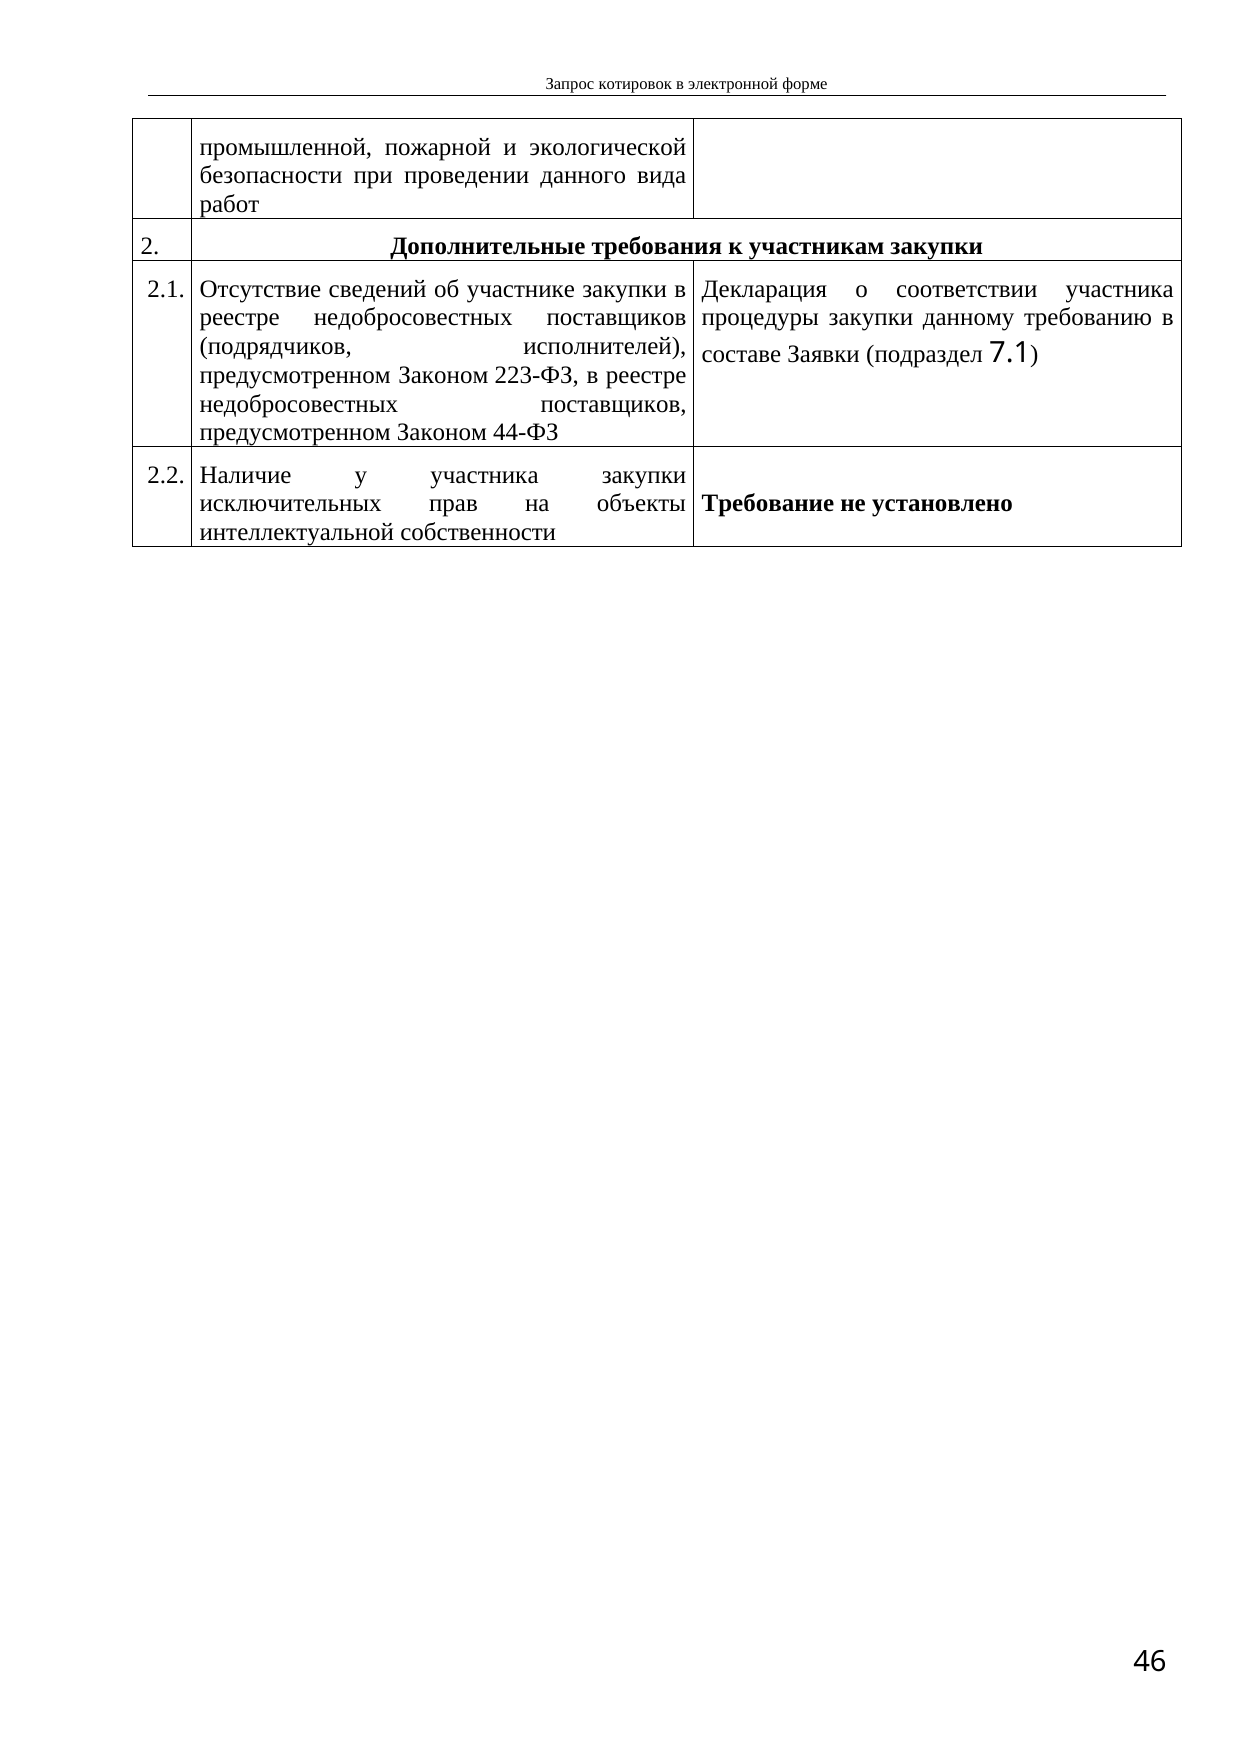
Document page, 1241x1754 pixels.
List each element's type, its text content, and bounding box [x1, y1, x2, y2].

table_cell Отсутствие сведений об участнике закупки в реестре недобросовестных поставщиков (подрядчиков, исполнителей), предусмотренном Законом 223-ФЗ, в реестре недобросовестных поставщиков, предусмотренном Законом 44-ФЗ [192, 261, 693, 446]
table_cell Наличие у участника закупки исключительных прав на объекты интеллектуальной собственности [192, 447, 693, 546]
table_cell [133, 261, 191, 446]
table_cell Декларация о соответствии участника процедуры закупки данному требованию в составе Заявки (подраздел 7.1) [694, 261, 1181, 446]
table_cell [192, 119, 693, 218]
table_cell [133, 119, 191, 218]
table_cell Требование не установлено [694, 447, 1181, 546]
table_cell Дополнительные требования к участникам закупки [192, 219, 1181, 260]
table_cell [694, 119, 1181, 218]
table_cell [133, 219, 191, 260]
table_cell [133, 447, 191, 546]
